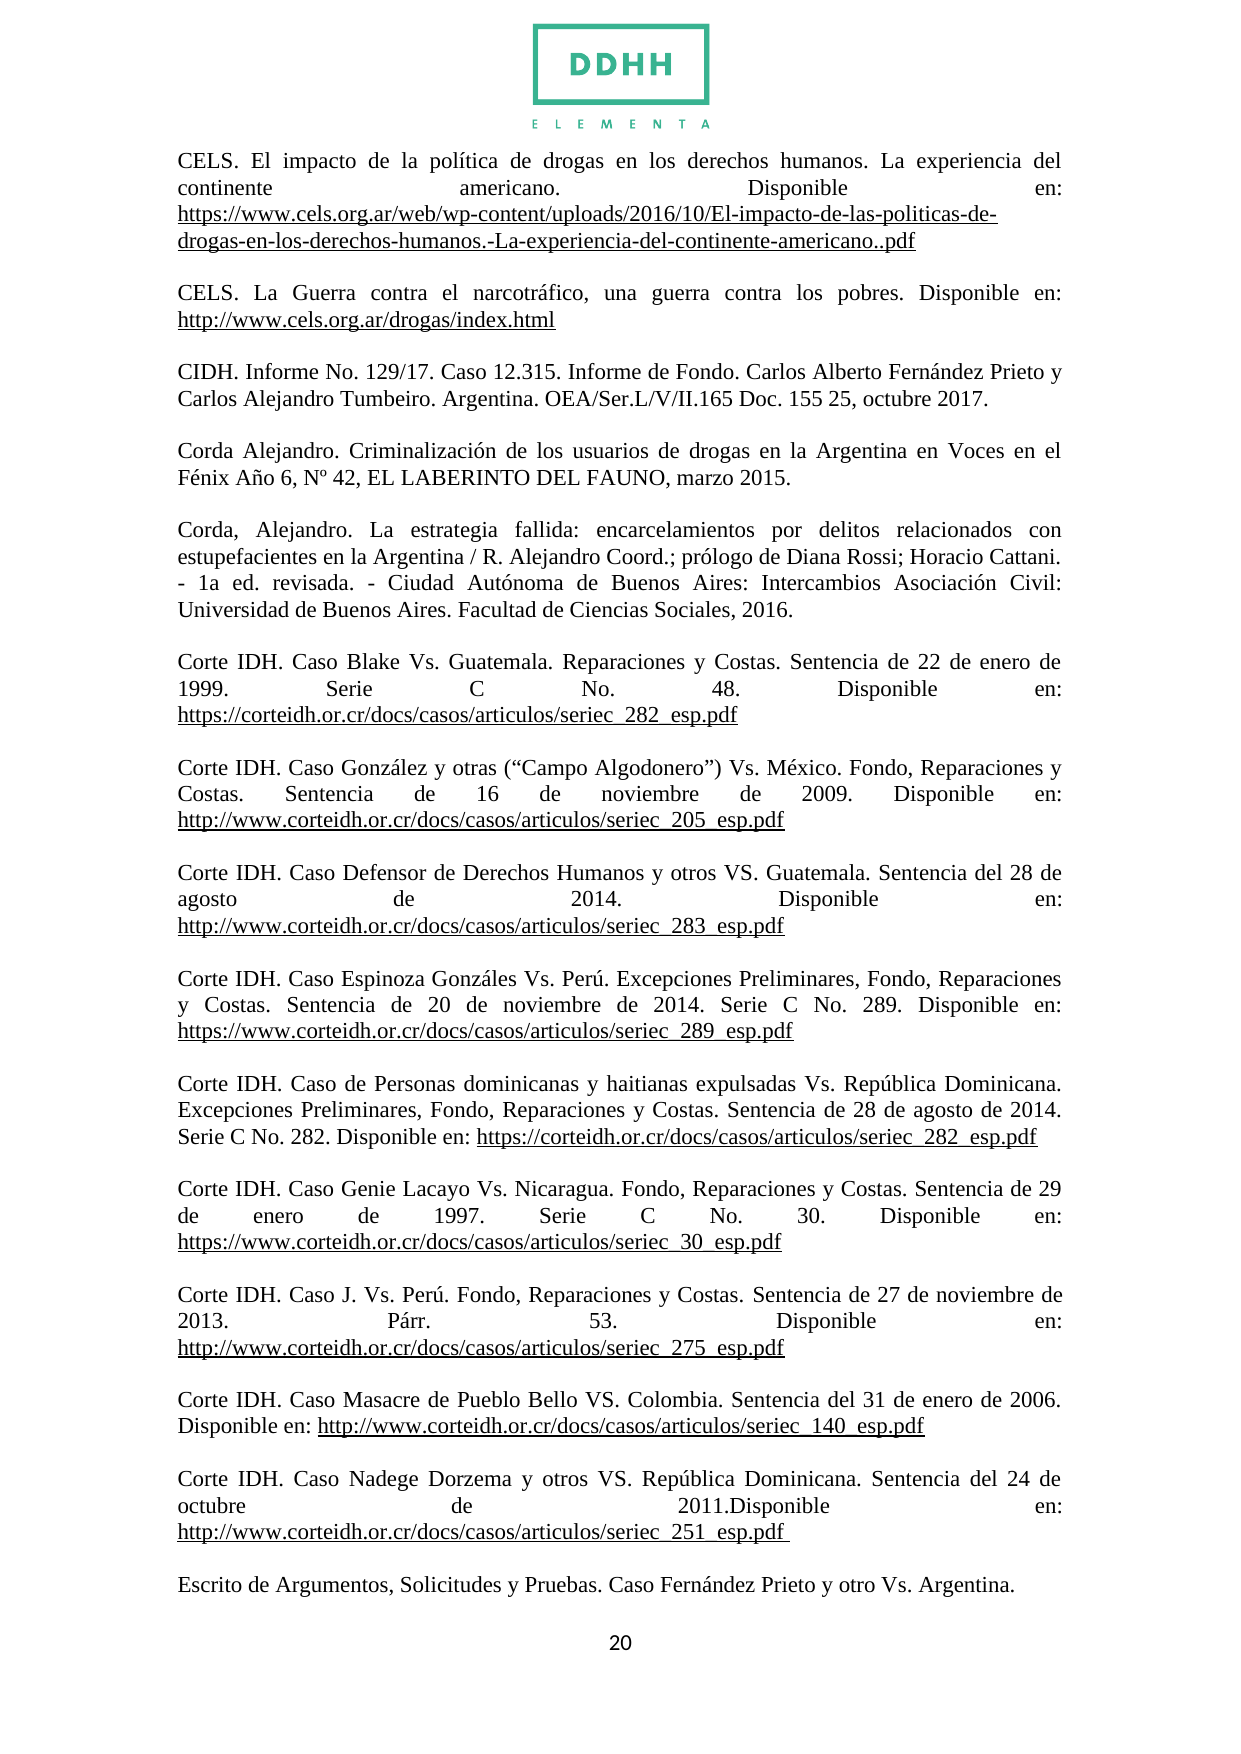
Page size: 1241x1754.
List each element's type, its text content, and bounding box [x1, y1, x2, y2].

picture [520, 17, 720, 135]
text Corda Alejandro. Criminalización de los usuarios de drogas en la Argentina en Voces en el Fénix Año 6, Nº 42, EL LABERINTO DEL FAUNO, marzo 2015. [177, 437, 1063, 490]
text Corte IDH. Caso Defensor de Derechos Humanos y otros VS. Guatemala. Sentencia del 28 de agosto de 2014. Disponible en: http://www.corteidh.or.cr/docs/casos/articulos/seriec_283_esp.pdf [177, 859, 1063, 938]
text Corte IDH. Caso Blake Vs. Guatemala. Reparaciones y Costas. Sentencia de 22 de enero de 1999. Serie C No. 48. Disponible en: https://corteidh.or.cr/docs/casos/articulos/seriec_282_esp.pdf [177, 648, 1063, 727]
text Escrito de Argumentos, Solicitudes y Pruebas. Caso Fernández Prieto y otro Vs. Argentina. [177, 1571, 1063, 1597]
text Corte IDH. Caso Genie Lacayo Vs. Nicaragua. Fondo, Reparaciones y Costas. Sentencia de 29 de enero de 1997. Serie C No. 30. Disponible en: https://www.corteidh.or.cr/docs/casos/articulos/seriec_30_esp.pdf [177, 1175, 1063, 1254]
text Corte IDH. Caso J. Vs. Perú. Fondo, Reparaciones y Costas. Sentencia de 27 de noviembre de 2013. Párr. 53. Disponible en: http://www.corteidh.or.cr/docs/casos/articulos/seriec_275_esp.pdf [177, 1281, 1063, 1360]
text Corte IDH. Caso Masacre de Pueblo Bello VS. Colombia. Sentencia del 31 de enero de 2006. Disponible en: http://www.corteidh.or.cr/docs/casos/articulos/seriec_140_esp.pdf [177, 1386, 1063, 1439]
text Corda, Alejandro. La estrategia fallida: encarcelamientos por delitos relacionados con estupefacientes en la Argentina / R. Alejandro Coord.; prólogo de Diana Rossi; Horacio Cattani. - 1a ed. revisada. - Ciudad Autónoma de Buenos Aires: Intercambios Asociación Civil: Universidad de Buenos Aires. Facultad de Ciencias Sociales, 2016. [177, 517, 1063, 622]
text CIDH. Informe No. 129/17. Caso 12.315. Informe de Fondo. Carlos Alberto Fernández Prieto y Carlos Alejandro Tumbeiro. Argentina. OEA/Ser.L/V/II.165 Doc. 155 25, octubre 2017. [177, 358, 1063, 411]
text Corte IDH. Caso González y otras (“Campo Algodonero”) Vs. México. Fondo, Reparaciones y Costas. Sentencia de 16 de noviembre de 2009. Disponible en: http://www.corteidh.or.cr/docs/casos/articulos/seriec_205_esp.pdf [177, 754, 1063, 833]
text Corte IDH. Caso de Personas dominicanas y haitianas expulsadas Vs. República Dominicana. Excepciones Preliminares, Fondo, Reparaciones y Costas. Sentencia de 28 de agosto de 2014. Serie C No. 282. Disponible en: https://corteidh.or.cr/docs/casos/articulos/seriec_282_esp.pdf [177, 1070, 1063, 1149]
text Corte IDH. Caso Espinoza Gonzáles Vs. Perú. Excepciones Preliminares, Fondo, Reparaciones y Costas. Sentencia de 20 de noviembre de 2014. Serie C No. 289. Disponible en: https://www.corteidh.or.cr/docs/casos/articulos/seriec_289_esp.pdf [177, 964, 1063, 1044]
text Corte IDH. Caso Nadege Dorzema y otros VS. República Dominicana. Sentencia del 24 de octubre de 2011.Disponible en: http://www.corteidh.or.cr/docs/casos/articulos/seriec_251_esp.pdf [177, 1465, 1063, 1544]
text CELS. La Guerra contra el narcotráfico, una guerra contra los pobres. Disponible en: http://www.cels.org.ar/drogas/index.html [177, 279, 1063, 332]
text CELS. El impacto de la política de drogas en los derechos humanos. La experiencia del continente americano. Disponible en: https://www.cels.org.ar/web/wp-content/uploads/2016/10/El-impacto-de-las-politicas-de-drogas-en-los-derechos-humanos.-La-experiencia-del-continente-americano..pdf [177, 148, 1063, 253]
